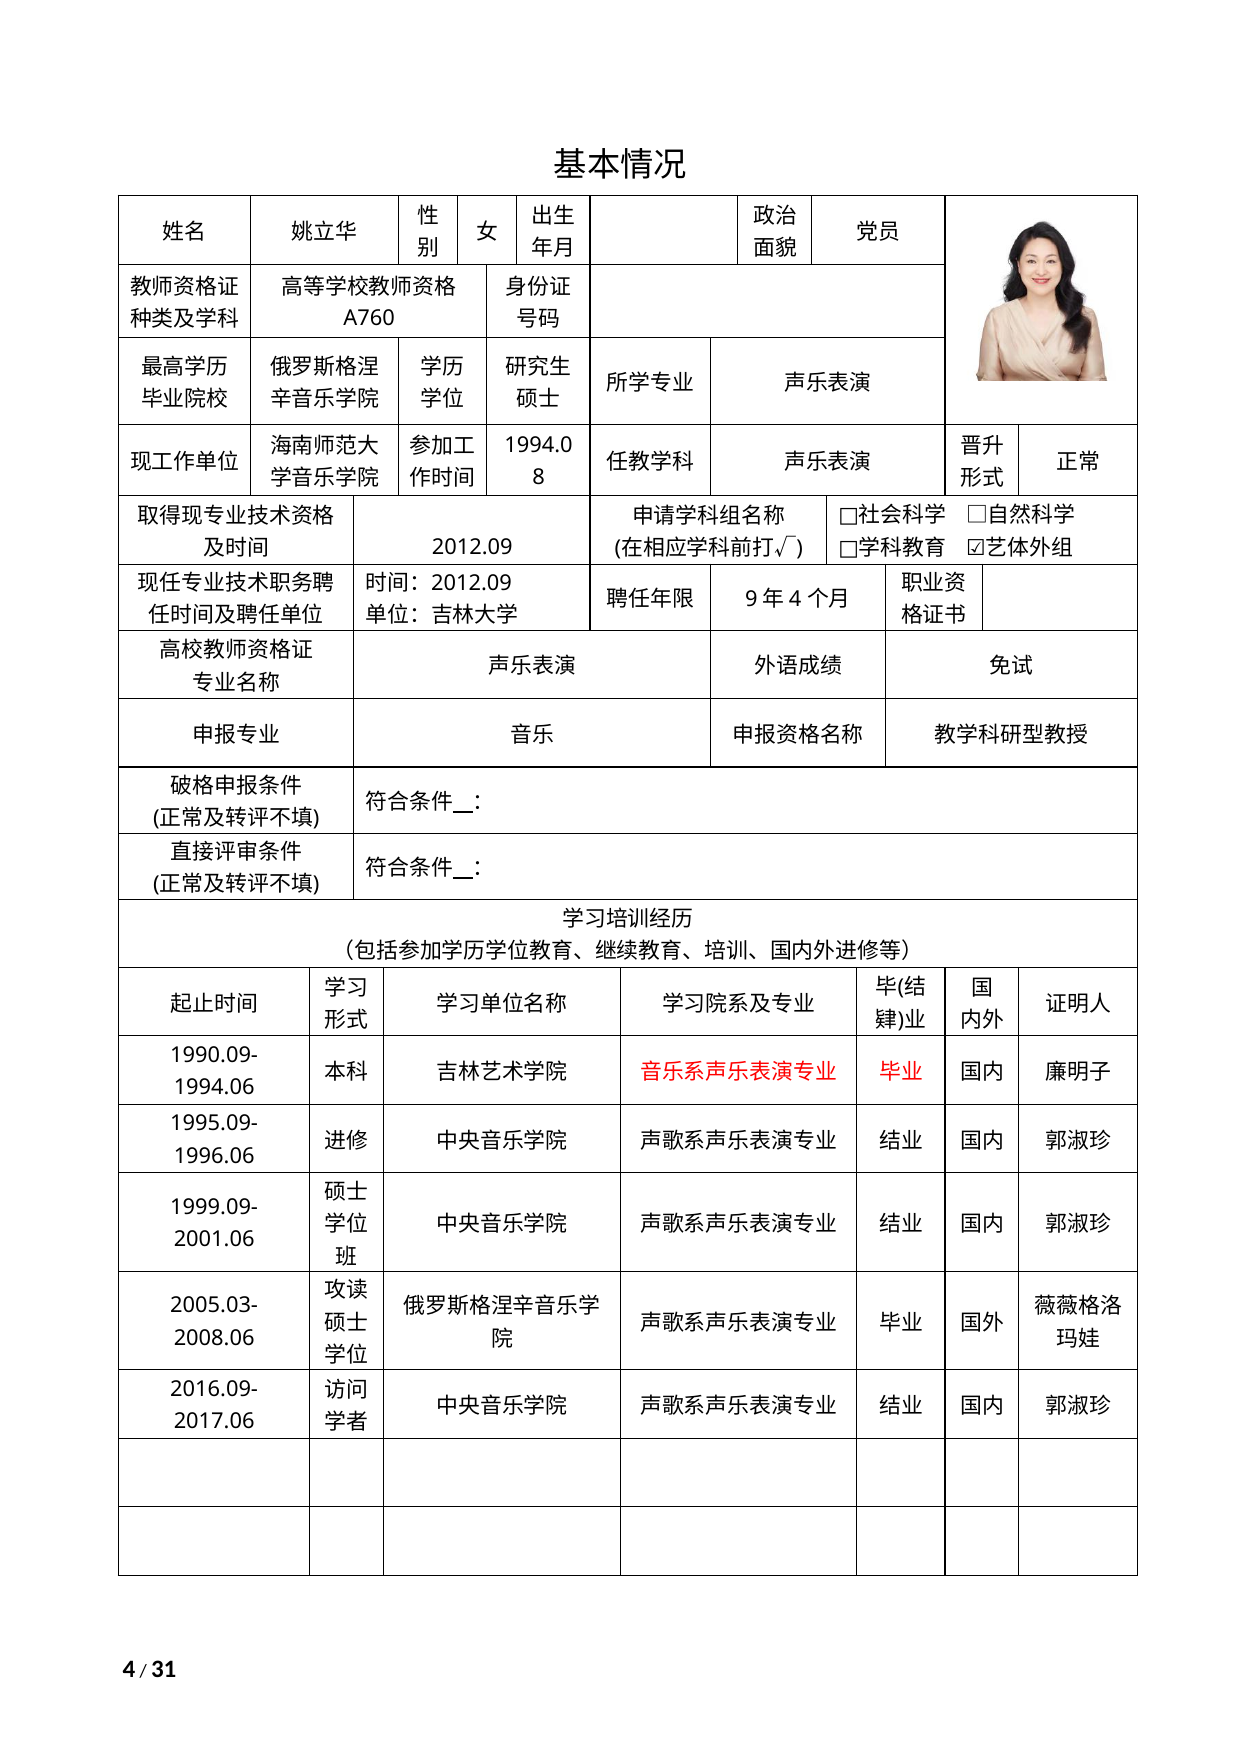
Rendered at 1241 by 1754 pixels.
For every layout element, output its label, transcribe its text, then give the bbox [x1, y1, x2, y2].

table_cell 薇薇格洛玛娃 [1019, 1272, 1137, 1369]
table_cell 所学专业 [591, 338, 710, 424]
table_cell 教师资格证种类及学科 [119, 265, 250, 337]
table_cell 学习形式 [310, 968, 383, 1035]
table_cell [310, 1439, 383, 1506]
table_cell 高等学校教师资格 A760 [251, 265, 486, 337]
table_header 性别 [399, 196, 457, 264]
table_cell [946, 1507, 1018, 1574]
table_cell [1019, 1439, 1137, 1506]
table_cell [384, 1439, 620, 1506]
table_cell 1994.08 [487, 425, 589, 495]
table_cell 学历 学位 [399, 338, 486, 424]
table_header [591, 196, 737, 264]
table_cell 晋升形式 [946, 425, 1018, 495]
table_cell 学习单位名称 [384, 968, 620, 1035]
table_cell 郭淑珍 [1019, 1105, 1137, 1172]
table_cell [621, 1507, 856, 1574]
table_cell 聘任年限 [591, 565, 710, 629]
table_cell 符合条件 ： [354, 768, 1137, 832]
table_cell [119, 1507, 309, 1574]
table_cell 高校教师资格证 专业名称 [119, 631, 353, 698]
picture [956, 212, 1126, 381]
table_cell 破格申报条件 (正常及转评不填) [119, 768, 353, 832]
table_cell 攻读硕士学位 [310, 1272, 383, 1369]
table_cell 中央音乐学院 [384, 1173, 620, 1271]
table_cell 起止时间 [119, 968, 309, 1035]
table_cell 申报专业 [119, 699, 353, 766]
table_cell 取得现专业技术资格及时间 [119, 496, 353, 563]
table_cell 研究生硕士 [487, 338, 589, 424]
table_header 出生年月 [517, 196, 589, 264]
table_cell [621, 1439, 856, 1506]
table_cell 2005.03-2008.06 [119, 1272, 309, 1369]
table_cell 结业 [857, 1370, 944, 1438]
table_cell 身份证 号码 [487, 265, 589, 337]
table_cell [384, 1507, 620, 1574]
table_cell 国外 [946, 1272, 1018, 1369]
table_cell 廉明子 [1019, 1036, 1137, 1104]
table_cell 声乐表演 [711, 338, 944, 424]
table_cell 2012.09 [354, 496, 589, 563]
table_cell 毕(结肄)业 [857, 968, 944, 1035]
table_cell [946, 1439, 1018, 1506]
table_cell 1999.09-2001.06 [119, 1173, 309, 1271]
table_cell □社会科学 □自然科学 □学科教育 ☑艺体外组 [827, 496, 1137, 563]
table_cell 结业 [857, 1105, 944, 1172]
table_cell 教学科研型教授 [886, 699, 1137, 766]
table_cell 学习培训经历 （包括参加学历学位教育、继续教育、培训、国内外进修等） [119, 900, 1137, 967]
table_header 政治 面貌 [738, 196, 811, 264]
table_cell 海南师范大学音乐学院 [251, 425, 398, 495]
table_cell 最高学历 毕业院校 [119, 338, 250, 424]
text 基本情况 [118, 129, 1122, 194]
table_header 党员 [812, 196, 944, 264]
table_cell 1995.09-1996.06 [119, 1105, 309, 1172]
table_cell 申请学科组名称 (在相应学科前打√) [591, 496, 826, 563]
table_cell [983, 565, 1137, 629]
table_cell 访问学者 [310, 1370, 383, 1438]
table_cell 现工作单位 [119, 425, 250, 495]
table_cell 免试 [886, 631, 1137, 698]
table_cell 国内 [946, 1173, 1018, 1271]
table_cell 9年 4 个月 [711, 565, 885, 629]
table_cell 进修 [310, 1105, 383, 1172]
table_cell 参加工作时间 [399, 425, 486, 495]
table_cell 1990.09-1994.06 [119, 1036, 309, 1104]
table_cell 中央音乐学院 [384, 1370, 620, 1438]
table_cell 音乐 [354, 699, 710, 766]
table_cell 声乐表演 [354, 631, 710, 698]
table_cell 吉林艺术学院 [384, 1036, 620, 1104]
table_cell 硕士学位班 [310, 1173, 383, 1271]
table_cell 声歌系声乐表演专业 [621, 1105, 856, 1172]
table_cell 郭淑珍 [1019, 1370, 1137, 1438]
table_cell 本科 [310, 1036, 383, 1104]
table_cell 毕业 [857, 1036, 944, 1104]
table_cell 俄罗斯格涅辛音乐学院 [384, 1272, 620, 1369]
table_cell 声歌系声乐表演专业 [621, 1272, 856, 1369]
table_cell 直接评审条件 (正常及转评不填) [119, 834, 353, 898]
table_cell 国内 [946, 1105, 1018, 1172]
table_cell 国内 [946, 1370, 1018, 1438]
table_cell 任教学科 [591, 425, 710, 495]
table_cell [857, 1507, 944, 1574]
table_cell 学习院系及专业 [621, 968, 856, 1035]
table_cell 现任专业技术职务聘任时间及聘任单位 [119, 565, 353, 629]
table_cell 声乐表演 [711, 425, 944, 495]
table_cell 音乐系声乐表演专业 [621, 1036, 856, 1104]
table_cell 申报资格名称 [711, 699, 885, 766]
table_cell [310, 1507, 383, 1574]
table_cell 毕业 [857, 1272, 944, 1369]
table_cell 声歌系声乐表演专业 [621, 1173, 856, 1271]
table_cell 证明人 [1019, 968, 1137, 1035]
table_cell 符合条件 ： [354, 834, 1137, 898]
table_cell 国 内外 [946, 968, 1018, 1035]
table_cell 俄罗斯格涅辛音乐学院 [251, 338, 398, 424]
table_cell [119, 1439, 309, 1506]
table_cell 国内 [946, 1036, 1018, 1104]
table_cell 郭淑珍 [1019, 1173, 1137, 1271]
table_cell 中央音乐学院 [384, 1105, 620, 1172]
table_cell 2016.09-2017.06 [119, 1370, 309, 1438]
table_cell 外语成绩 [711, 631, 885, 698]
table_cell 结业 [857, 1173, 944, 1271]
table_header 姚立华 [251, 196, 398, 264]
table_header [946, 196, 1137, 424]
table_header 女 [458, 196, 516, 264]
table_cell [857, 1439, 944, 1506]
table_header 姓名 [119, 196, 250, 264]
table_cell 正常 [1019, 425, 1137, 495]
table_cell [591, 265, 944, 337]
table_cell 声歌系声乐表演专业 [621, 1370, 856, 1438]
table_cell 时间：2012.09 单位：吉林大学 [354, 565, 589, 629]
table_cell 职业资格证书 [886, 565, 982, 629]
table_cell [1019, 1507, 1137, 1574]
